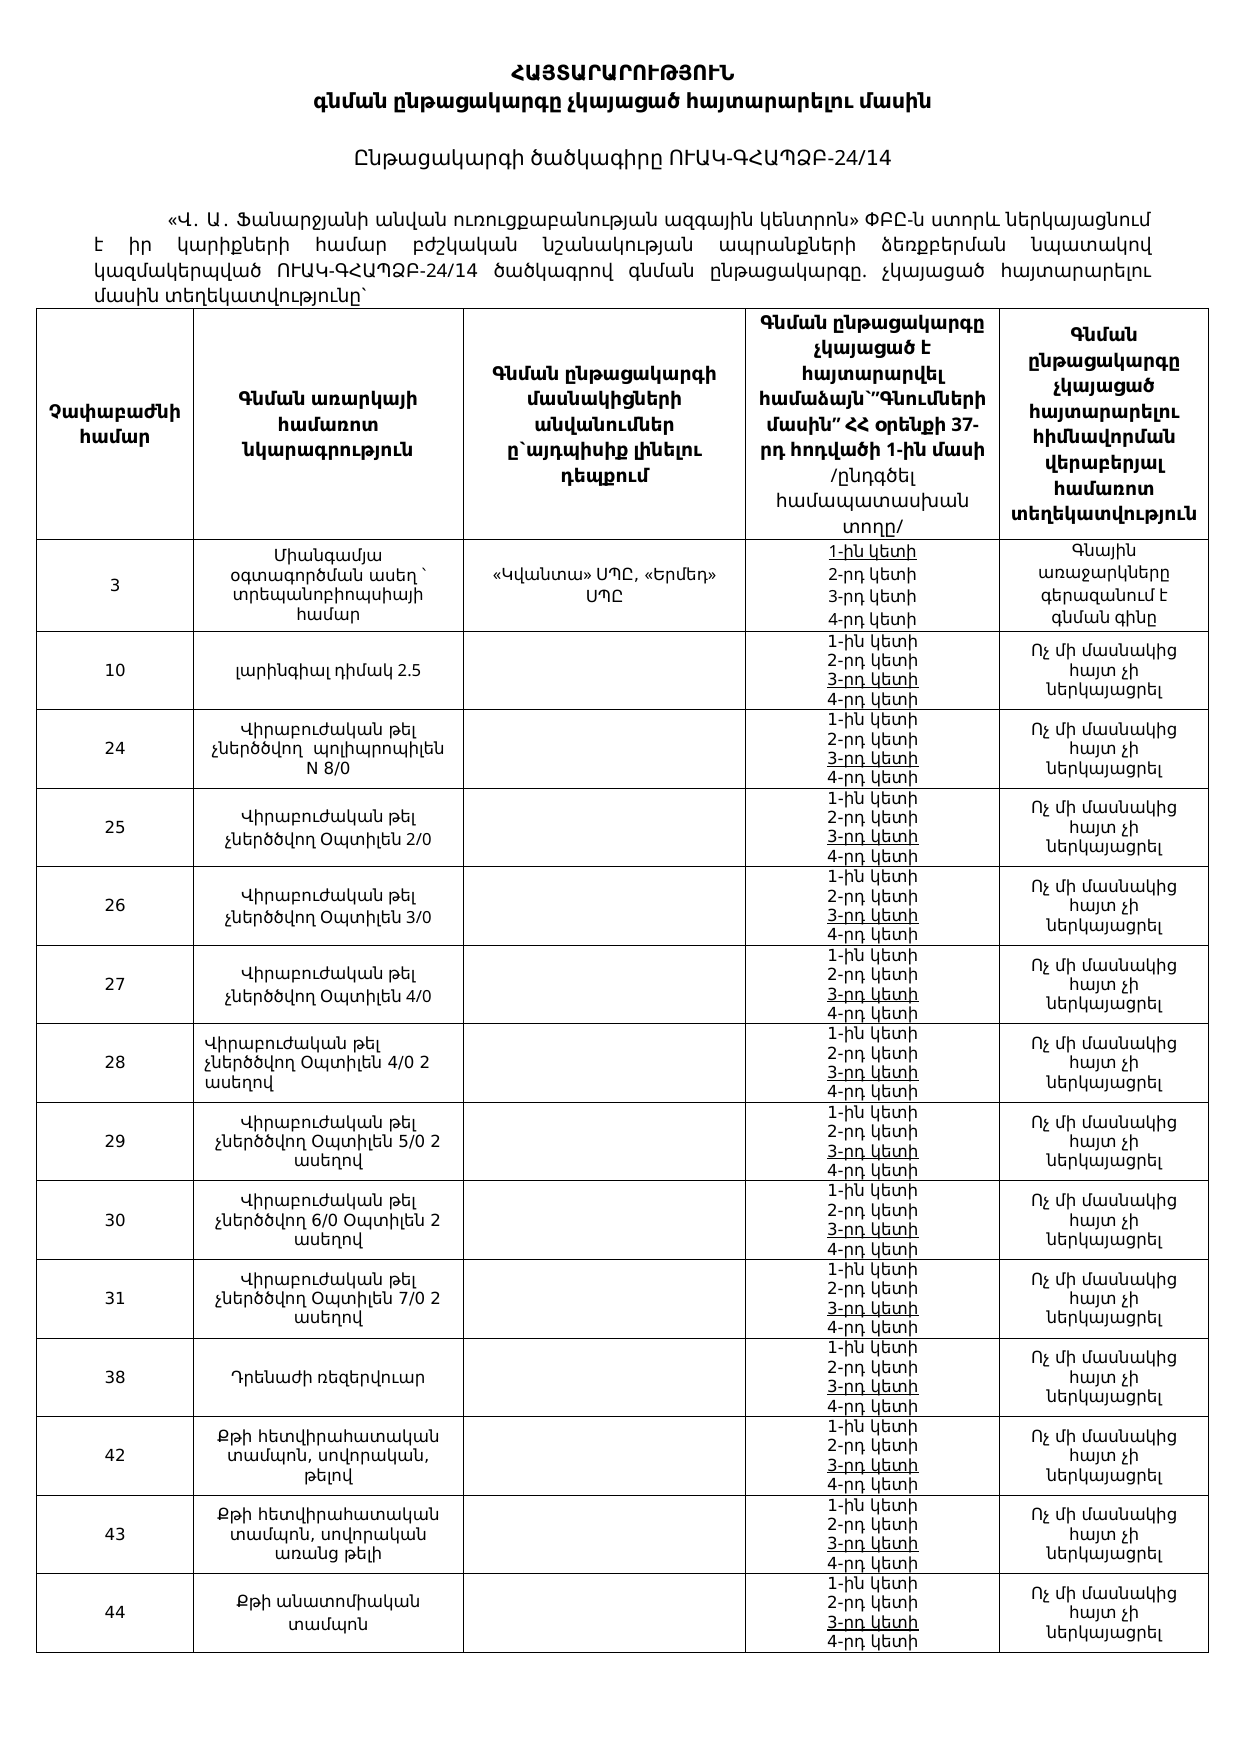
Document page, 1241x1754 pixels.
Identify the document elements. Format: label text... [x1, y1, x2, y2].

table_cell 30 [37, 1181, 193, 1259]
table_cell Վիրաբուժական թել չներծծվող Օպտիլեն 7/0 2 ասեղով [194, 1260, 463, 1337]
table_cell [464, 710, 745, 788]
table_cell 25 [37, 789, 193, 866]
table_cell Ոչ մի մասնակից հայտ չի ներկայացրել [1000, 1417, 1208, 1494]
table_header Գնման առարկայի համառոտ նկարագրություն [194, 309, 463, 539]
table_header Գնման ընթացակարգը չկայացած հայտարարելու հիմնավորման վերաբերյալ համառոտ տեղեկատվություն [1000, 309, 1208, 539]
table_cell Գնային առաջարկները գերազանում է գնման գինը [1000, 540, 1208, 631]
table_cell Վիրաբուժական թել չներծծվող պոլիպրոպիլեն N 8/0 [194, 710, 463, 788]
table_cell Դրենաժի ռեզերվուար [194, 1339, 463, 1416]
table_header Գնման ընթացակարգը չկայացած է հայտարարվել համաձայն`”Գնումների մասին” ՀՀ օրենքի 37-րդ հոդվածի 1-ին մասի /ընդգծել համապատասխան տողը/ [746, 309, 999, 539]
table_cell [464, 1181, 745, 1259]
table_cell Վիրաբուժական թել չներծծվող Օպտիլեն 3/0 [194, 867, 463, 945]
table_cell Վիրաբուժական թել չներծծվող Օպտիլեն 2/0 [194, 789, 463, 866]
table_cell [464, 1574, 745, 1652]
table_cell 10 [37, 632, 193, 709]
text «Վ․ Ա․ Ֆանարջյանի անվան ուռուցքաբանության ազգային կենտրոն» ՓԲԸ-ն ստորև ներկայացնում է իր կարիքների համար բժշկական նշանակության ապրանքների ձեռքբերման նպատակով կազմակերպված ՈՒԱԿ-ԳՀԱՊՁԲ-24/14 ծածկագրով գնման ընթացակարգը. չկայացած հայտարարելու մասին տեղեկատվությունը` [94, 206, 1152, 308]
table_cell Ոչ մի մասնակից հայտ չի ներկայացրել [1000, 1181, 1208, 1259]
table_cell [464, 1339, 745, 1416]
table_cell 28 [37, 1024, 193, 1102]
table_cell 1-ին կետի 2-րդ կետի 3-րդ կետի 4-րդ կետի [746, 1181, 999, 1259]
table_cell լարինգիալ դիմակ 2.5 [194, 632, 463, 709]
table_cell 1-ին կետի 2-րդ կետի 3-րդ կետի 4-րդ կետի [746, 1417, 999, 1494]
table_cell 1-ին կետի 2-րդ կետի 3-րդ կետի 4-րդ կետի [746, 867, 999, 945]
table_cell 26 [37, 867, 193, 945]
table_cell 24 [37, 710, 193, 788]
table_cell Ոչ մի մասնակից հայտ չի ներկայացրել [1000, 710, 1208, 788]
table_cell [464, 1024, 745, 1102]
table_cell Վիրաբուժական թել չներծծվող 6/0 Օպտիլեն 2 ասեղով [194, 1181, 463, 1259]
table_cell 38 [37, 1339, 193, 1416]
table_cell Քթի հետվիրահատական տամպոն, սովորական, թելով [194, 1417, 463, 1494]
table_cell 1-ին կետի 2-րդ կետի 3-րդ կետի 4-րդ կետի [746, 1260, 999, 1337]
table_cell 3 [37, 540, 193, 631]
table_cell 1-ին կետի 2-րդ կետի 3-րդ կետի 4-րդ կետի [746, 1024, 999, 1102]
table_header Գնման ընթացակարգի մասնակիցների անվանումները`այդպիսիք լինելու դեպքում [464, 309, 745, 539]
table_cell Ոչ մի մասնակից հայտ չի ներկայացրել [1000, 1024, 1208, 1102]
table_cell Քթի անատոմիական տամպոն [194, 1574, 463, 1652]
table_cell 1-ին կետի 2-րդ կետի 3-րդ կետի 4-րդ կետի [746, 632, 999, 709]
table_cell 29 [37, 1103, 193, 1180]
table_cell 1-ին կետի 2-րդ կետի 3-րդ կետի 4-րդ կետի [746, 540, 999, 631]
table_cell [464, 1103, 745, 1180]
table_cell Ոչ մի մասնակից հայտ չի ներկայացրել [1000, 632, 1208, 709]
table_cell Ոչ մի մասնակից հայտ չի ներկայացրել [1000, 789, 1208, 866]
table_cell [746, 1574, 999, 1652]
table_cell 1-ին կետի 2-րդ կետի 3-րդ կետի 4-րդ կետի [746, 946, 999, 1023]
table_cell «Կվանտա» ՍՊԸ, «Երմեդ» ՍՊԸ [464, 540, 745, 631]
table_cell [464, 1417, 745, 1494]
table_cell 1-ին կետի 2-րդ կետի 3-րդ կետի 4-րդ կետի [746, 1103, 999, 1180]
table_cell [464, 946, 745, 1023]
table_cell Ոչ մի մասնակից հայտ չի ներկայացրել [1000, 1339, 1208, 1416]
table_cell 1-ին կետի 2-րդ կետի 3-րդ կետի 4-րդ կետի [746, 789, 999, 866]
table_cell 1-ին կետի 2-րդ կետի 3-րդ կետի 4-րդ կետի [746, 1496, 999, 1573]
table_cell Վիրաբուժական թել չներծծվող Օպտիլեն 5/0 2 ասեղով [194, 1103, 463, 1180]
table_cell 43 [37, 1496, 193, 1573]
table_cell [464, 789, 745, 866]
table_cell Ոչ մի մասնակից հայտ չի ներկայացրել [1000, 867, 1208, 945]
table_header Չափաբաժնի համար [37, 309, 193, 539]
subtitle Ընթացակարգի ծածկագիրը ՈՒԱԿ-ԳՀԱՊՁԲ-24/14 [94, 143, 1152, 172]
table_cell Միանգամյա օգտագործման ասեղ ՝ տրեպանոբիոպսիայի համար [194, 540, 463, 631]
table_cell [464, 1260, 745, 1337]
table_cell 1-ին կետի 2-րդ կետի 3-րդ կետի 4-րդ կետի [746, 1339, 999, 1416]
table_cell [1000, 1574, 1208, 1652]
table_cell Ոչ մի մասնակից հայտ չի ներկայացրել [1000, 1103, 1208, 1180]
text գնման ընթացակարգը չկայացած հայտարարելու մասին [94, 86, 1152, 115]
table_cell 44 [37, 1574, 193, 1652]
table_cell Վիրաբուժական թել չներծծվող Օպտիլեն 4/0 2 ասեղով [194, 1024, 463, 1102]
table_cell Վիրաբուժական թել չներծծվող Օպտիլեն 4/0 [194, 946, 463, 1023]
table_cell 31 [37, 1260, 193, 1337]
table_cell Ոչ մի մասնակից հայտ չի ներկայացրել [1000, 1496, 1208, 1573]
table_cell [464, 1496, 745, 1573]
table_cell Քթի հետվիրահատական տամպոն, սովորական առանց թելի [194, 1496, 463, 1573]
table_cell Ոչ մի մասնակից հայտ չի ներկայացրել [1000, 1260, 1208, 1337]
table_cell 1-ին կետի 2-րդ կետի 3-րդ կետի 4-րդ կետի [746, 710, 999, 788]
table_cell 27 [37, 946, 193, 1023]
table_cell [464, 867, 745, 945]
table_cell Ոչ մի մասնակից հայտ չի ներկայացրել [1000, 946, 1208, 1023]
table_cell 42 [37, 1417, 193, 1494]
text ՀԱՅՏԱՐԱՐՈՒԹՅՈՒՆ [94, 58, 1152, 86]
table_cell [464, 632, 745, 709]
